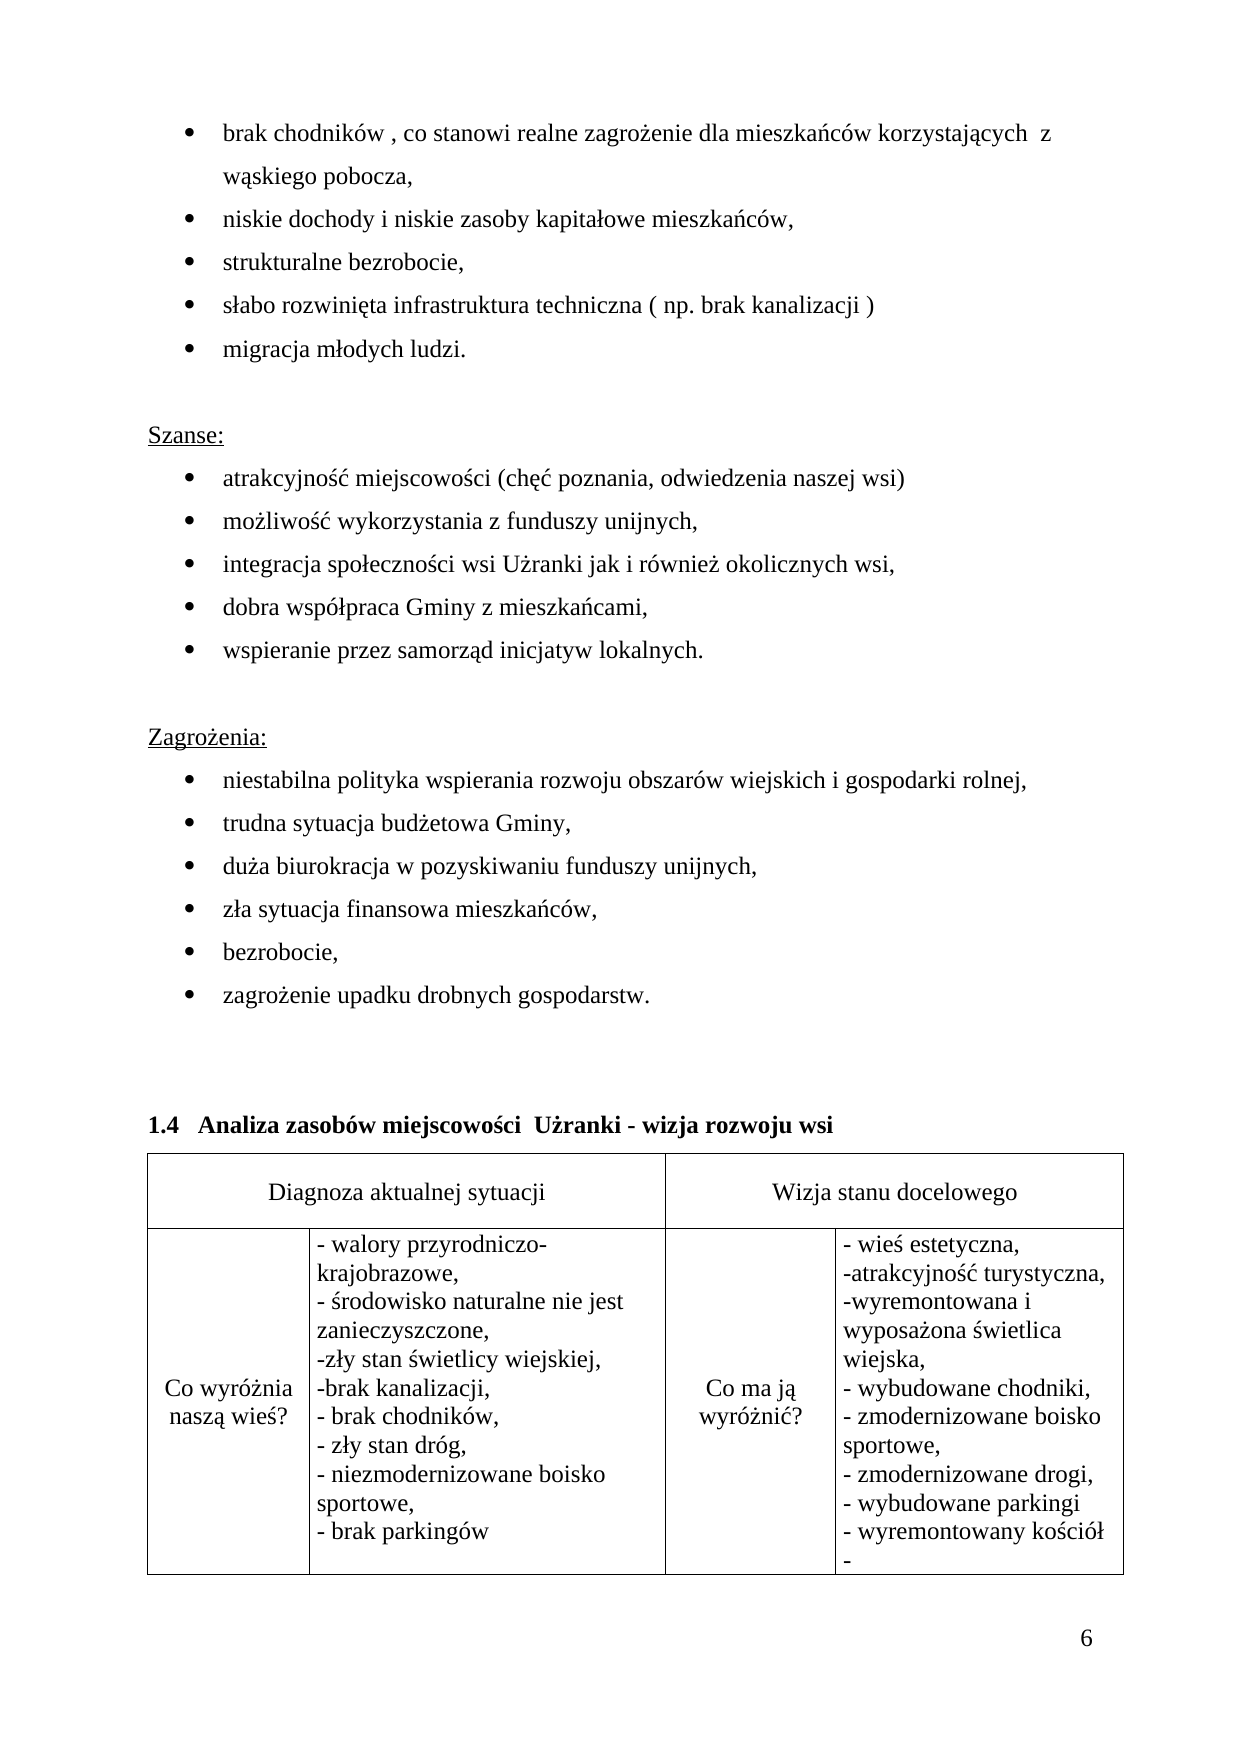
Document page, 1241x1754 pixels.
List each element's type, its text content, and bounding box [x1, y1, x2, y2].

list zagrożenie upadku drobnych gospodarstw. [185, 981, 1093, 1009]
list Analiza zasobów miejscowości Użranki - wizja rozwoju wsi [148, 1110, 1093, 1139]
table_cell - walory przyrodniczo- krajobrazowe, - środowisko naturalne nie jest zanieczyszczone, -zły stan świetlicy wiejskiej, -brak kanalizacji, - brak chodników, - zły stan dróg, - niezmodernizowane boisko sportowe, - brak parkingów [310, 1229, 665, 1574]
list słabo rozwinięta infrastruktura techniczna ( np. brak kanalizacji ) [185, 291, 1093, 319]
list niestabilna polityka wspierania rozwoju obszarów wiejskich i gospodarki rolnej, [185, 765, 1093, 794]
text Zagrożenia: [148, 722, 1093, 751]
list trudna sytuacja budżetowa Gminy, [185, 808, 1093, 837]
table_cell - wieś estetyczna, -atrakcyjność turystyczna, -wyremontowana i wyposażona świetlica wiejska, - wybudowane chodniki, - zmodernizowane boisko sportowe, - zmodernizowane drogi, - wybudowane parkingi - wyremontowany kościół - [836, 1229, 1123, 1574]
list strukturalne bezrobocie, [185, 247, 1093, 276]
list dobra współpraca Gminy z mieszkańcami, [185, 592, 1093, 621]
table_cell Co ma ją wyróżnić? [666, 1229, 835, 1574]
list bezrobocie, [185, 937, 1093, 966]
list migracja młodych ludzi. [185, 334, 1093, 362]
list atrakcyjność miejscowości (chęć poznania, odwiedzenia naszej wsi) [185, 463, 1093, 492]
list integracja społeczności wsi Użranki jak i również okolicznych wsi, [185, 549, 1093, 578]
table_cell Co wyróżnia naszą wieś? [148, 1229, 309, 1574]
table_header Wizja stanu docelowego [666, 1154, 1123, 1228]
list niskie dochody i niskie zasoby kapitałowe mieszkańców, [185, 204, 1093, 233]
list duża biurokracja w pozyskiwaniu funduszy unijnych, [185, 851, 1093, 880]
list brak chodników , co stanowi realne zagrożenie dla mieszkańców korzystających z wąskiego pobocza, [185, 118, 1093, 190]
table_header Diagnoza aktualnej sytuacji [148, 1154, 665, 1228]
list możliwość wykorzystania z funduszy unijnych, [185, 506, 1093, 535]
text Szanse: [148, 420, 1093, 449]
list wspieranie przez samorząd inicjatyw lokalnych. [185, 636, 1093, 664]
list zła sytuacja finansowa mieszkańców, [185, 894, 1093, 923]
